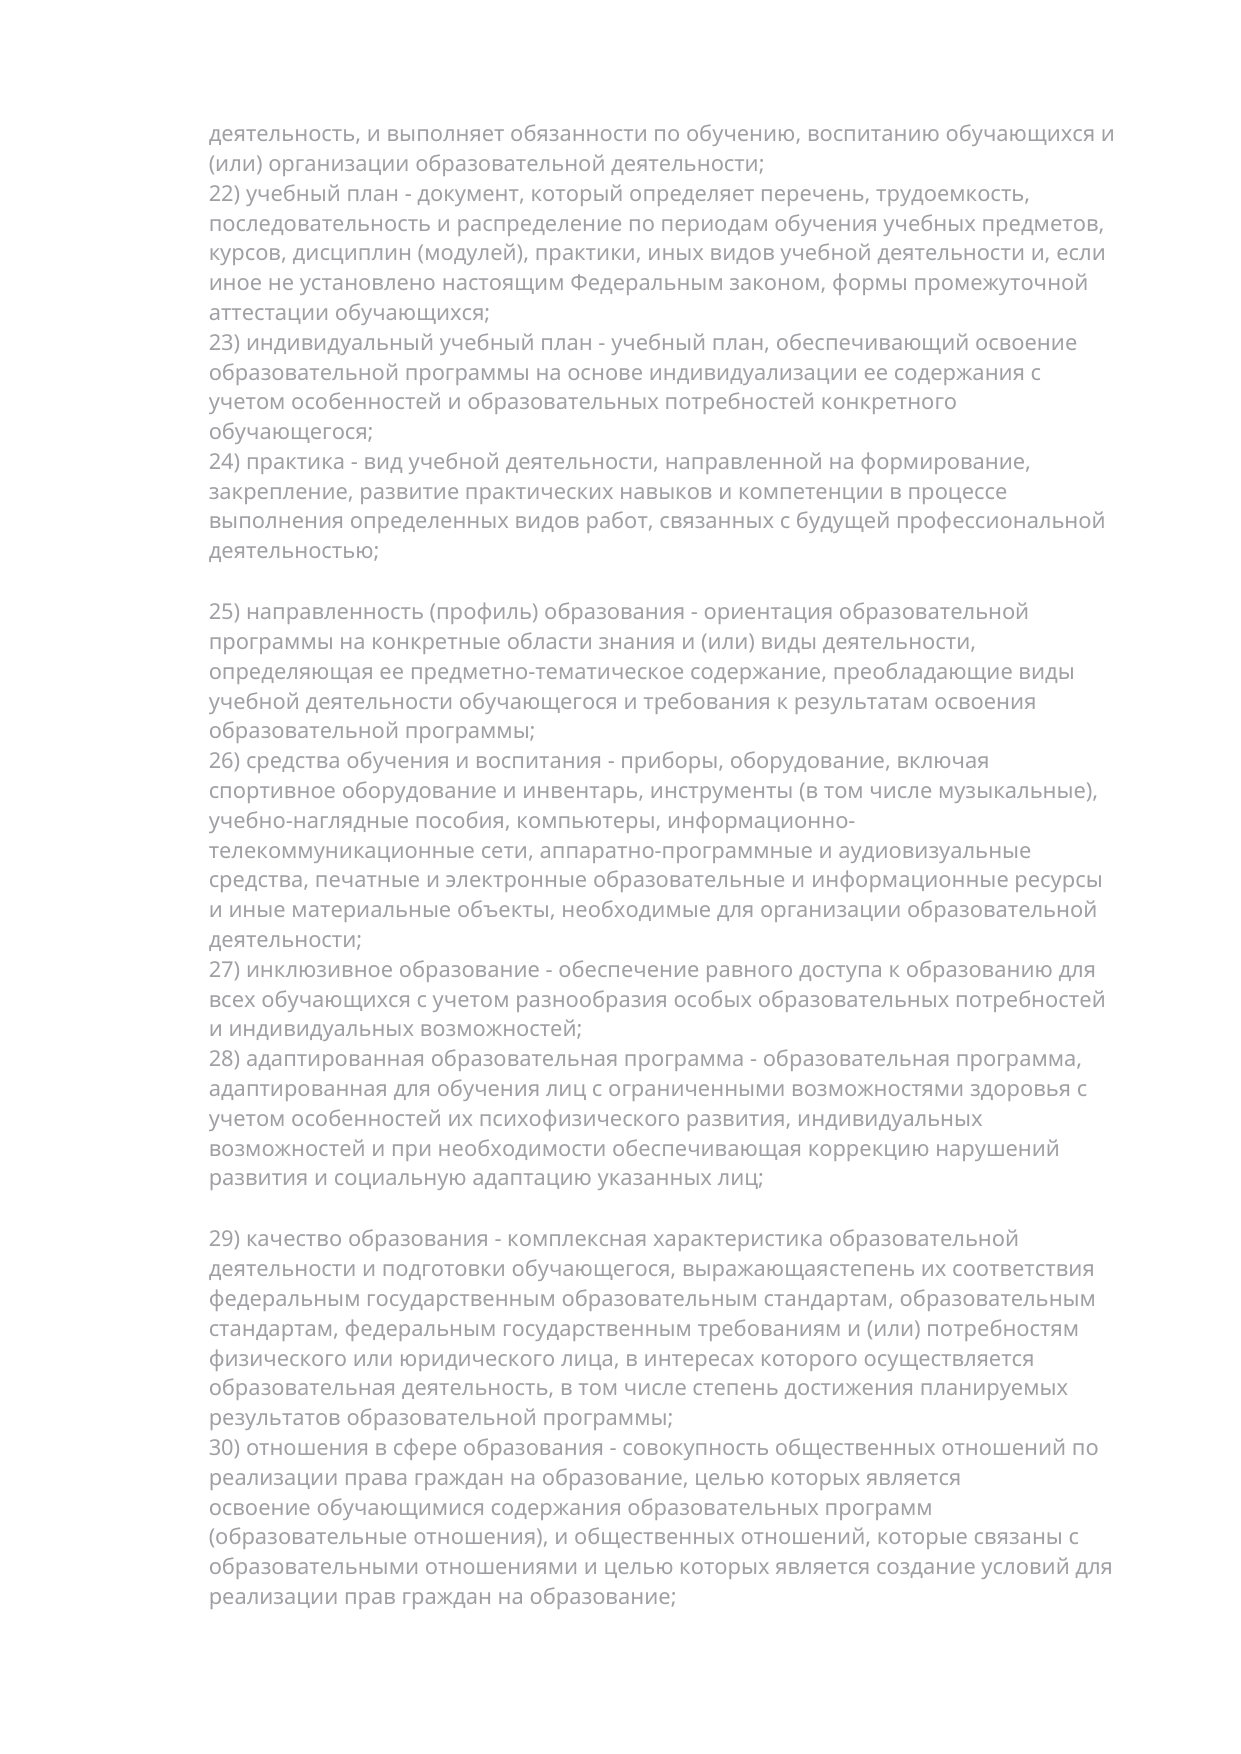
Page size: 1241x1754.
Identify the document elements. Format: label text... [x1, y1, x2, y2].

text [208, 118, 1120, 178]
text 22) учебный план - документ, который определяет перечень, трудоемкость, последовательность и распределение по периодам обучения учебных предметов, курсов, дисциплин (модулей), практики, иных видов учебной деятельности и, если иное не установлено настоящим Федеральным законом, формы промежуточной аттестации обучающихся; [208, 178, 1120, 327]
text 30) отношения в сфере образования - совокупность общественных отношений по реализации права граждан на образование, целью которых является освоение обучающимися содержания образовательных программ (образовательные отношения), и общественных отношений, которые связаны с образовательными отношениями и целью которых является создание условий для реализации прав граждан на образование; [208, 1432, 1120, 1611]
text 25) направленность (профиль) образования - ориентация образовательной программы на конкретные области знания и (или) виды деятельности, определяющая ее предметно-тематическое содержание, преобладающие виды учебной деятельности обучающегося и требования к результатам освоения образовательной программы; [208, 596, 1120, 745]
text 28) адаптированная образовательная программа - образовательная программа, адаптированная для обучения лиц с ограниченными возможностями здоровья с учетом особенностей их психофизического развития, индивидуальных возможностей и при необходимости обеспечивающая коррекцию нарушений развития и социальную адаптацию указанных лиц; [208, 1043, 1120, 1192]
text 26) средства обучения и воспитания - приборы, оборудование, включая спортивное оборудование и инвентарь, инструменты (в том числе музыкальные), учебно-наглядные пособия, компьютеры, информационно-телекоммуникационные сети, аппаратно-программные и аудиовизуальные средства, печатные и электронные образовательные и информационные ресурсы и иные материальные объекты, необходимые для организации образовательной деятельности; [208, 745, 1120, 954]
text 24) практика - вид учебной деятельности, направленной на формирование, закрепление, развитие практических навыков и компетенции в процессе выполнения определенных видов работ, связанных с будущей профессиональной деятельностью; [208, 446, 1120, 565]
text 27) инклюзивное образование - обеспечение равного доступа к образованию для всех обучающихся с учетом разнообразия особых образовательных потребностей и индивидуальных возможностей; [208, 954, 1120, 1043]
text 29) качество образования - комплексная характеристика образовательной деятельности и подготовки обучающегося, выражающаястепень их соответствия федеральным государственным образовательным стандартам, образовательным стандартам, федеральным государственным требованиям и (или) потребностям физического или юридического лица, в интересах которого осуществляется образовательная деятельность, в том числе степень достижения планируемых результатов образовательной программы; [208, 1223, 1120, 1432]
text 23) индивидуальный учебный план - учебный план, обеспечивающий освоение образовательной программы на основе индивидуализации ее содержания с учетом особенностей и образовательных потребностей конкретного обучающегося; [208, 327, 1120, 446]
